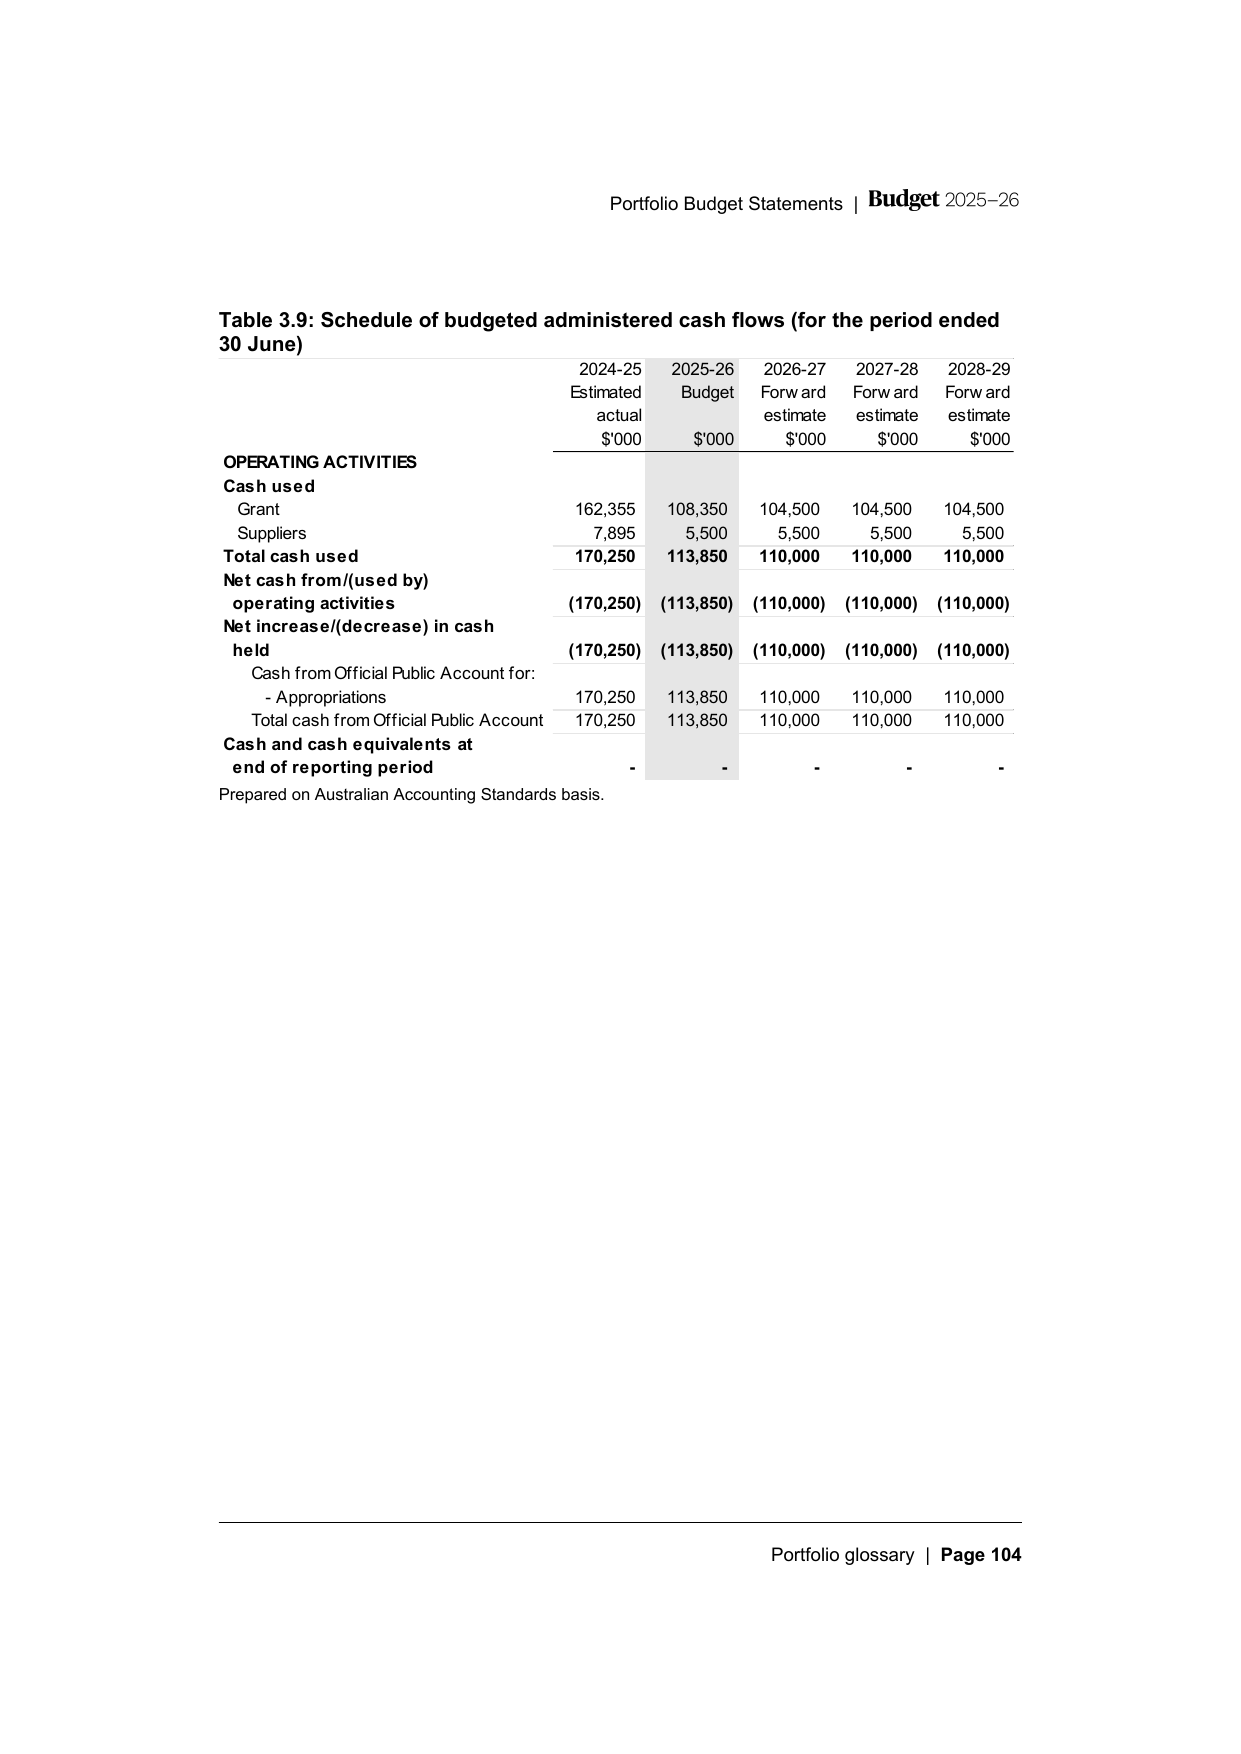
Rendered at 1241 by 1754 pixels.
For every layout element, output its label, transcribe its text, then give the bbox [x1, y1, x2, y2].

picture [868, 189, 1020, 211]
subtitle Table 3.9: Schedule of budgeted administered cash flows (for the period ended 30 June) [218, 308, 1022, 356]
text Prepared on Australian Accounting Standards basis. [218, 784, 1022, 804]
